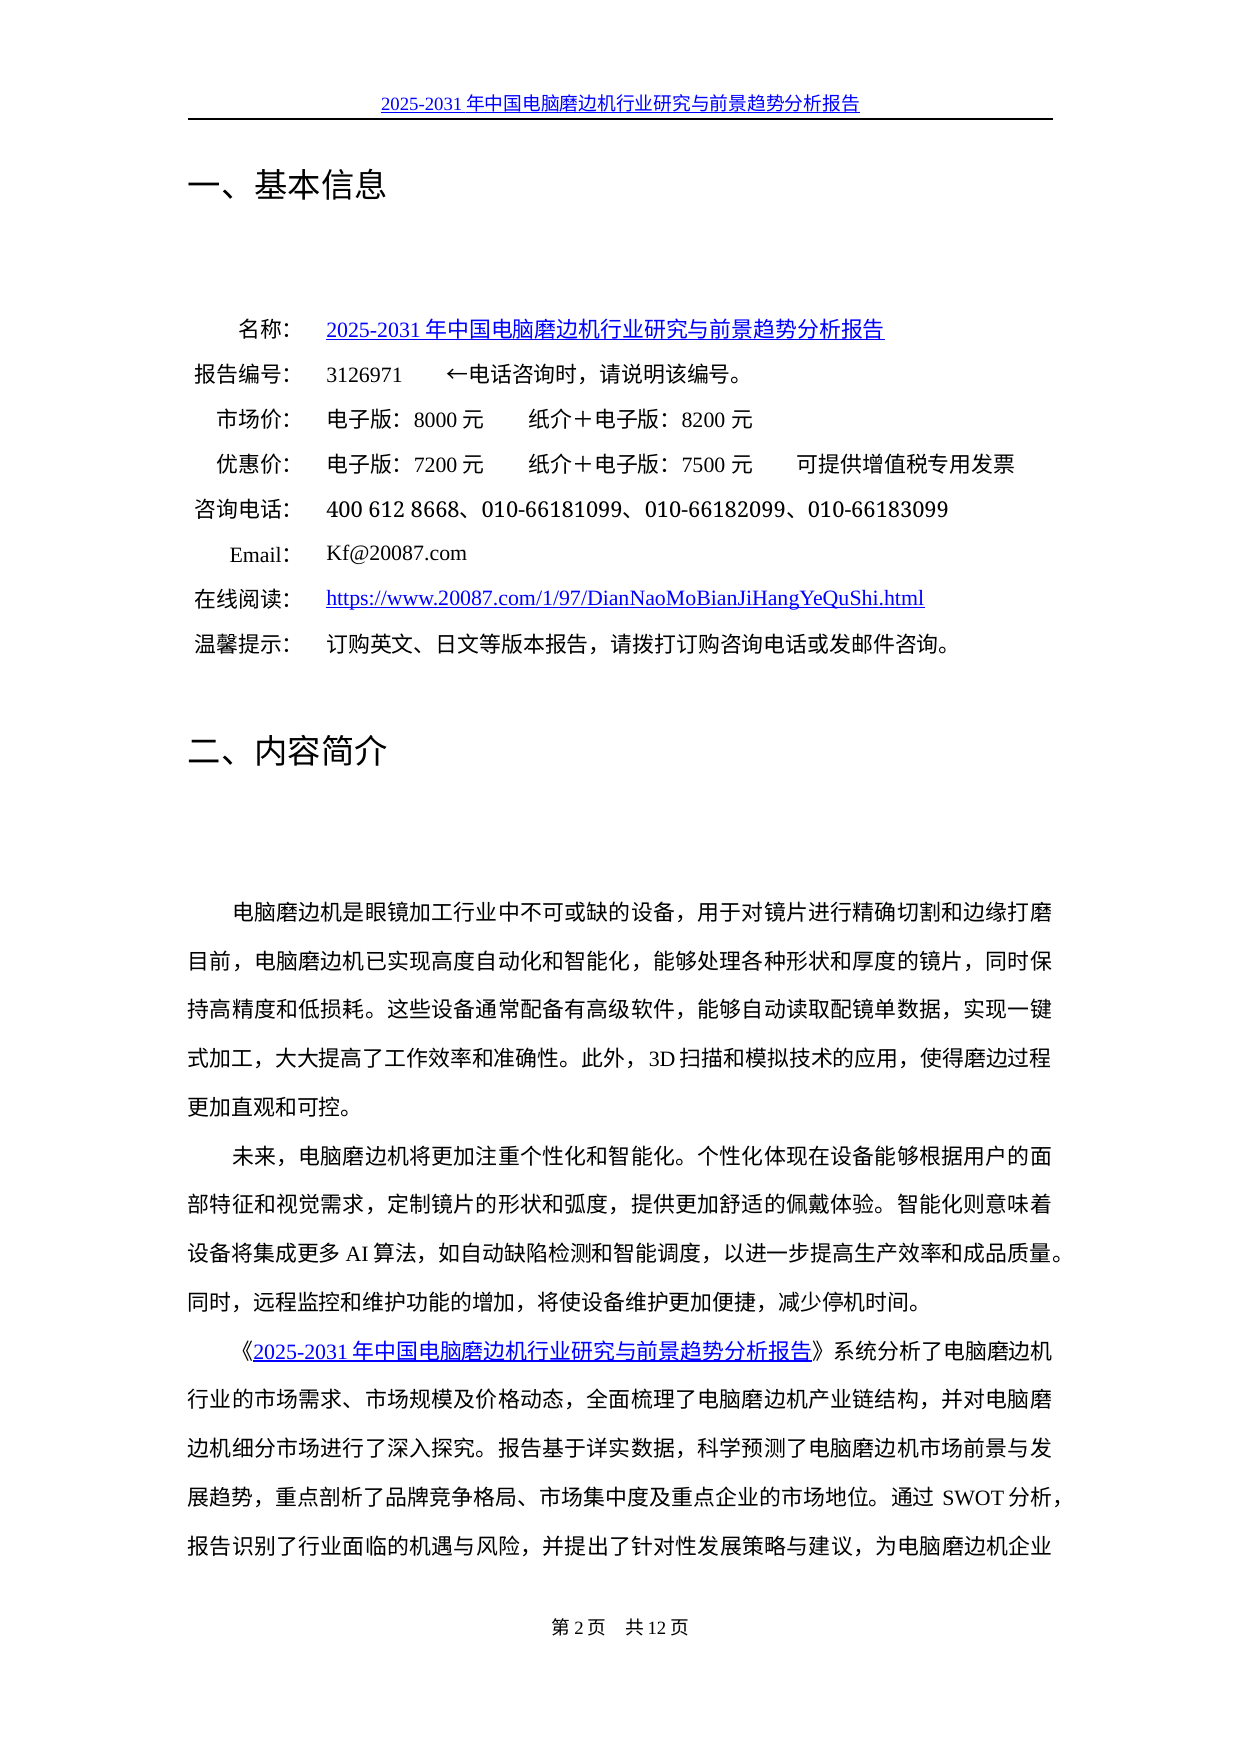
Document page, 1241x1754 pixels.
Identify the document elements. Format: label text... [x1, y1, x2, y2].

table_cell 市场价： [167, 402, 315, 447]
table_cell 咨询电话： [167, 492, 315, 537]
table_cell 报告编号： [167, 357, 315, 402]
table_cell 400 612 8668、010-66181099、010-66182099、010-66183099 [315, 492, 1073, 537]
table_cell [315, 582, 1073, 627]
table_cell 在线阅读： [167, 582, 315, 627]
table_cell Email： [167, 537, 315, 582]
table_cell 3126971 ←电话咨询时，请说明该编号。 [315, 357, 1073, 402]
table_cell 电子版：8000 元 纸介＋电子版：8200 元 [315, 402, 1073, 447]
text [187, 894, 1053, 1561]
table_header 名称： [167, 312, 315, 357]
table_cell 电子版：7200 元 纸介＋电子版：7500 元 可提供增值税专用发票 [315, 447, 1073, 492]
title 一、基本信息 [187, 150, 1053, 215]
title 二、内容简介 [187, 717, 1053, 782]
table_cell 优惠价： [167, 447, 315, 492]
table_cell Kf@20087.com [315, 537, 1073, 582]
table_cell 温馨提示： [167, 627, 315, 672]
table_header 2025-2031年中国电脑磨边机行业研究与前景趋势分析报告 [315, 312, 1073, 357]
table_cell 订购英文、日文等版本报告，请拨打订购咨询电话或发邮件咨询。 [315, 627, 1073, 672]
